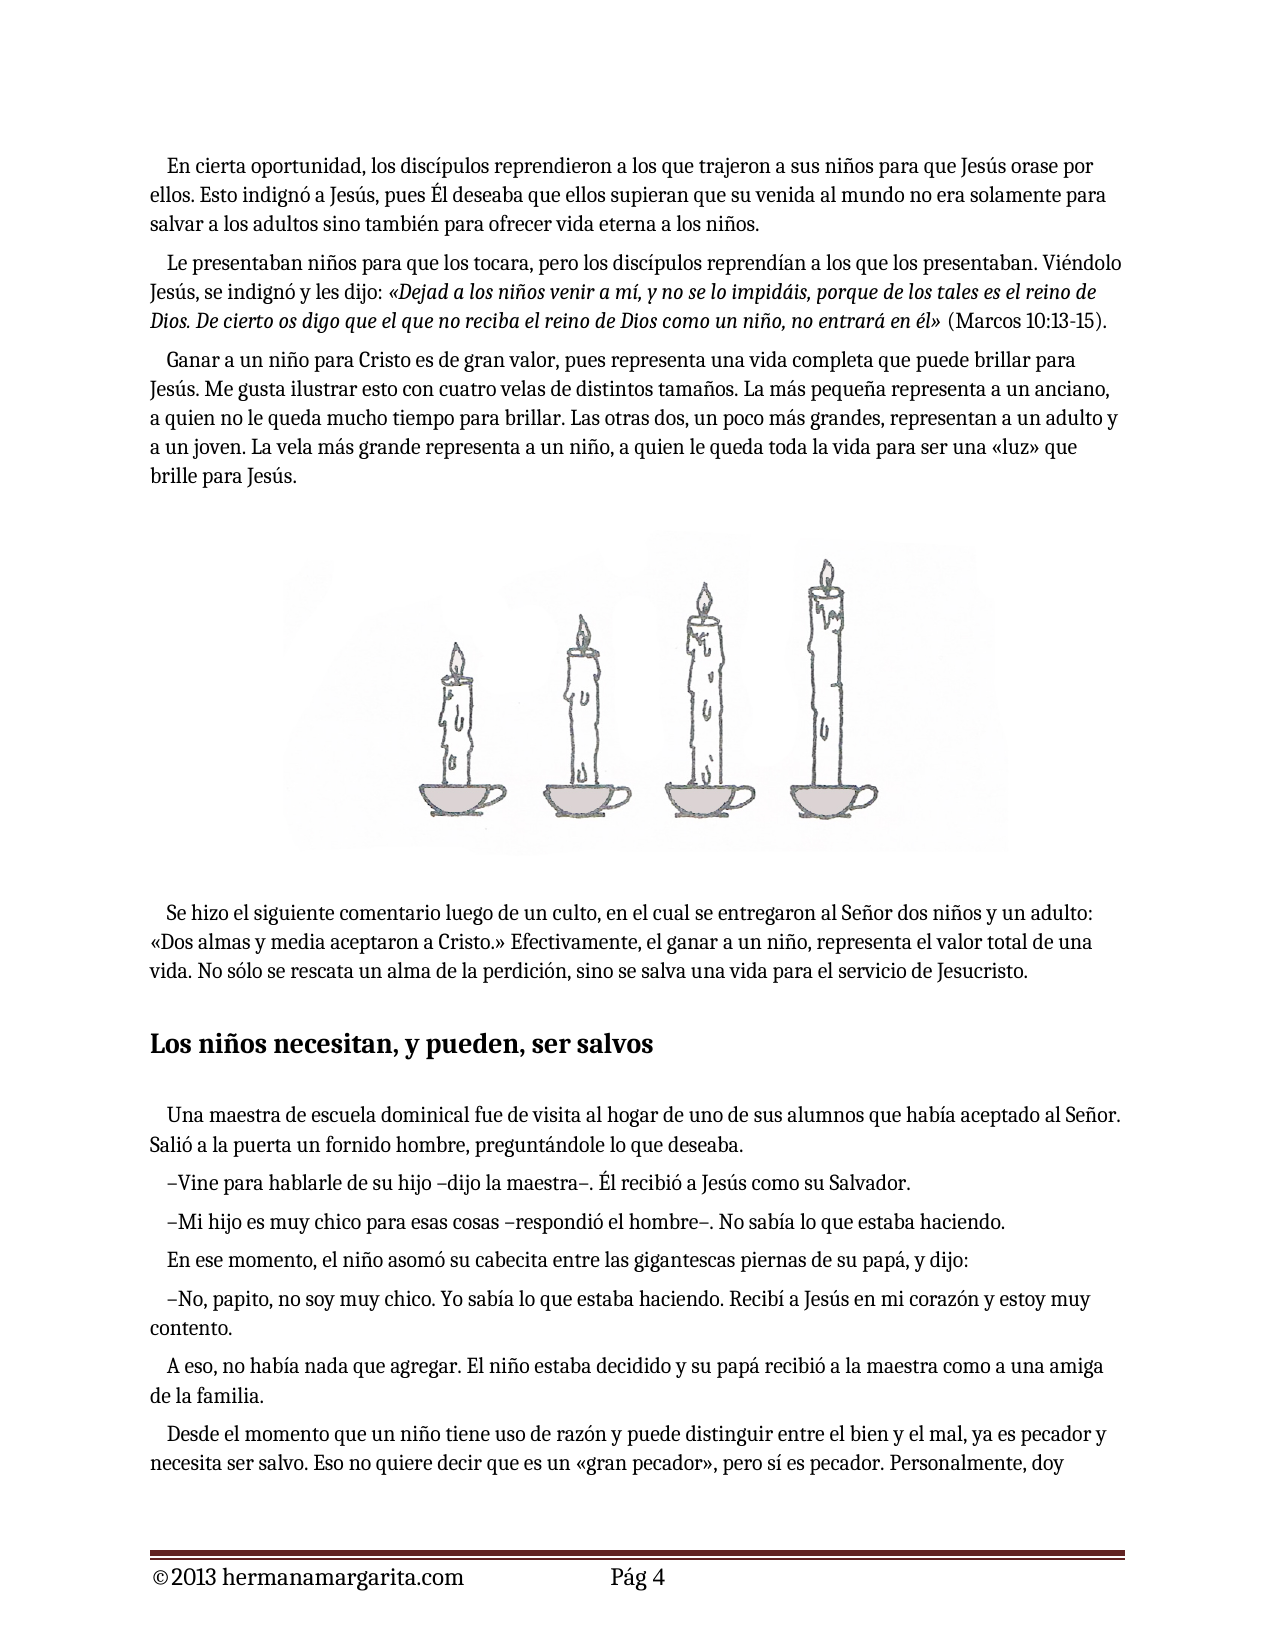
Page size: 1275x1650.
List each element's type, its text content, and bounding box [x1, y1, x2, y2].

text En cierta oportunidad, los discípulos reprendieron a los que trajeron a sus niños para que Jesús orase por ellos. Esto indignó a Jesús, pues Él deseaba que ellos supieran que su venida al mundo no era solamente para salvar a los adultos sino también para ofrecer vida eterna a los niños. [150, 150, 1125, 237]
text –Mi hijo es muy chico para esas cosas –respondió el hombre–. No sabía lo que estaba haciendo. [150, 1206, 1125, 1235]
text A eso, no había nada que agregar. El niño estaba decidido y su papá recibió a la maestra como a una amiga de la familia. [150, 1350, 1125, 1409]
text En ese momento, el niño asomó su cabecita entre las gigantescas piernas de su papá, y dijo: [150, 1244, 1125, 1273]
text Los niños necesitan, y pueden, ser salvos [150, 1027, 1125, 1061]
text Se hizo el siguiente comentario luego de un culto, en el cual se entregaron al Señor dos niños y un adulto: «Dos almas y media aceptaron a Cristo.» Efectivamente, el ganar a un niño, representa el valor total de una vida. No sólo se rescata un alma de la perdición, sino se salva una vida para el servicio de Jesucristo. [150, 897, 1125, 984]
picture [283, 498, 1009, 888]
text Ganar a un niño para Cristo es de gran valor, pues representa una vida completa que puede brillar para Jesús. Me gusta ilustrar esto con cuatro velas de distintos tamaños. La más pequeña representa a un anciano, a quien no le queda mucho tiempo para brillar. Las otras dos, un poco más grandes, representan a un adulto y a un joven. La vela más grande representa a un niño, a quien le queda toda la vida para ser una «luz» que brille para Jesús. [150, 344, 1125, 489]
text Le presentaban niños para que los tocara, pero los discípulos reprendían a los que los presentaban. Viéndolo Jesús, se indignó y les dijo: «Dejad a los niños venir a mí, y no se lo impidáis, porque de los tales es el reino de Dios. De cierto os digo que el que no reciba el reino de Dios como un niño, no entrará en él» (Marcos 10:13-15). [150, 247, 1125, 334]
text Una maestra de escuela dominical fue de visita al hogar de uno de sus alumnos que había aceptado al Señor. Salió a la puerta un fornido hombre, preguntándole lo que deseaba. [150, 1099, 1125, 1158]
text –No, papito, no soy muy chico. Yo sabía lo que estaba haciendo. Recibí a Jesús en mi corazón y estoy muy contento. [150, 1283, 1125, 1341]
text –Vine para hablarle de su hijo –dijo la maestra–. Él recibió a Jesús como su Salvador. [150, 1167, 1125, 1196]
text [150, 1418, 1125, 1476]
